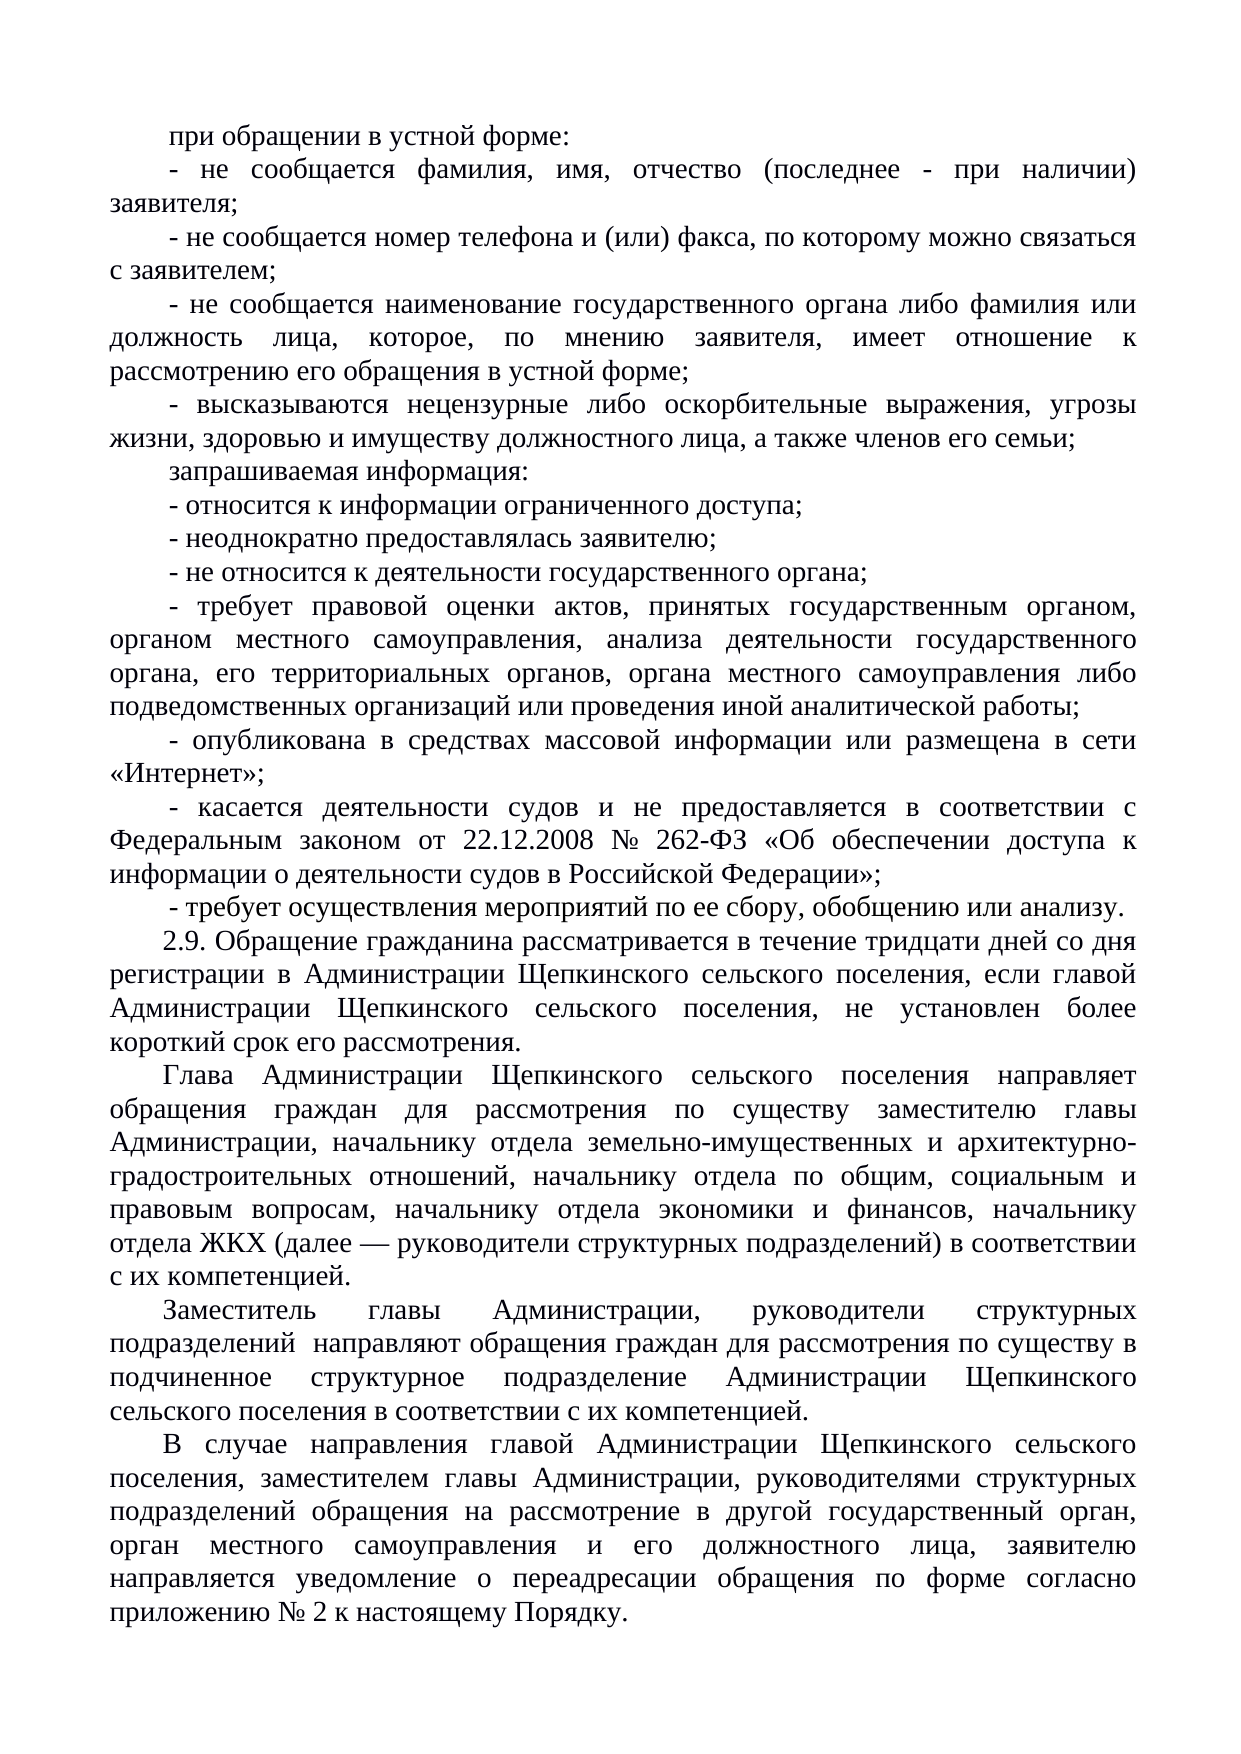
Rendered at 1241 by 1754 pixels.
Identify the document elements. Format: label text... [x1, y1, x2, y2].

text Заместитель главы Администрации, руководители структурных подразделений направляют обращения граждан для рассмотрения по существу в подчиненное структурное подразделение Администрации Щепкинского сельского поселения в соответствии с их компетенцией. [109, 1292, 1137, 1426]
text Глава Администрации Щепкинского сельского поселения направляет обращения граждан для рассмотрения по существу заместителю главы Администрации, начальнику отдела земельно-имущественных и архитектурно-градостроительных отношений, начальнику отдела по общим, социальным и правовым вопросам, начальнику отдела экономики и финансов, начальнику отдела ЖКХ (далее — руководители структурных подразделений) в соответствии с их компетенцией. [109, 1057, 1137, 1292]
text - не сообщается наименование государственного органа либо фамилия или должность лица, которое, по мнению заявителя, имеет отношение к рассмотрению его обращения в устной форме; [109, 286, 1137, 386]
text - не относится к деятельности государственного органа; [109, 554, 1137, 588]
text - требует правовой оценки актов, принятых государственным органом, органом местного самоуправления, анализа деятельности государственного органа, его территориальных органов, органа местного самоуправления либо подведомственных организаций или проведения иной аналитической работы; [109, 588, 1137, 722]
text - не сообщается номер телефона и (или) факса, по которому можно связаться с заявителем; [109, 219, 1137, 286]
text - неоднократно предоставлялась заявителю; [109, 521, 1137, 554]
text - высказываются нецензурные либо оскорбительные выражения, угрозы жизни, здоровью и имуществу должностного лица, а также членов его семьи; [109, 386, 1137, 453]
text 2.9. Обращение гражданина рассматривается в течение тридцати дней со дня регистрации в Администрации Щепкинского сельского поселения, если главой Администрации Щепкинского сельского поселения, не установлен более короткий срок его рассмотрения. [109, 923, 1137, 1057]
text - опубликована в средствах массовой информации или размещена в сети «Интернет»; [109, 722, 1137, 789]
text В случае направления главой Администрации Щепкинского сельского поселения, заместителем главы Администрации, руководителями структурных подразделений обращения на рассмотрение в другой государственный орган, орган местного самоуправления и его должностного лица, заявителю направляется уведомление о переадресации обращения по форме согласно приложению № 2 к настоящему Порядку. [109, 1426, 1137, 1627]
text - относится к информации ограниченного доступа; [109, 487, 1137, 521]
text - касается деятельности судов и не предоставляется в соответствии с Федеральным законом от 22.12.2008 № 262-ФЗ «Об обеспечении доступа к информации о деятельности судов в Российской Федерации»; [109, 789, 1137, 889]
text при обращении в устной форме: [109, 118, 1137, 152]
text запрашиваемая информация: [109, 453, 1137, 487]
text - требует осуществления мероприятий по ее сбору, обобщению или анализу. [109, 889, 1137, 923]
text - не сообщается фамилия, имя, отчество (последнее - при наличии) заявителя; [109, 152, 1137, 219]
